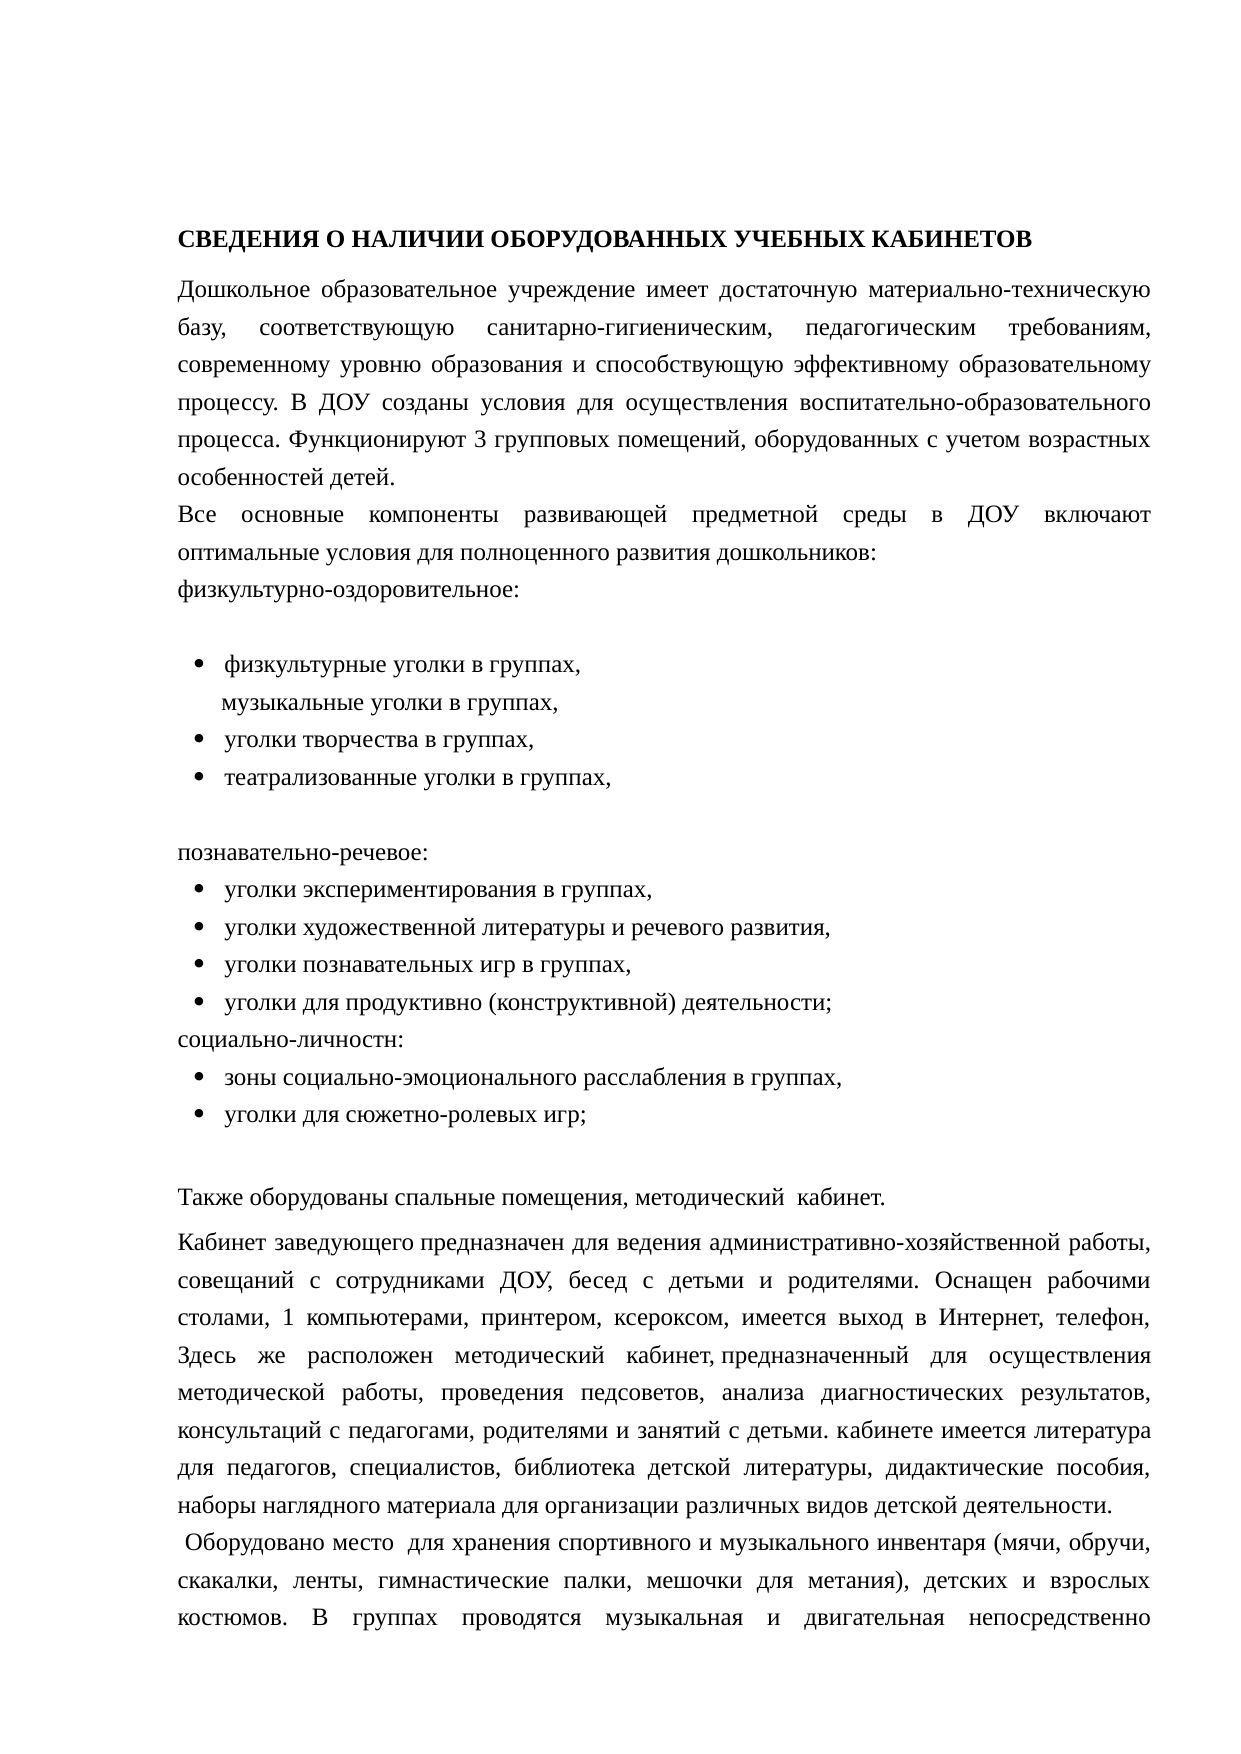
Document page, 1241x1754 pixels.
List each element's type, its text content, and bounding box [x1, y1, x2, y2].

list уголки для сюжетно-ролевых игр; [194, 1090, 1152, 1128]
list СВЕДЕНИЯ О НАЛИЧИИ ОБОРУДОВАННЫХ УЧЕБНЫХ КАБИНЕТОВ [177, 224, 1152, 253]
text Дошкольное образовательное учреждение имеет достаточную материально-техническую базу, соответствующую санитарно-гигиеническим, педагогическим требованиям, современному уровню образования и способствующую эффективному образовательному процессу. В ДОУ созданы условия для осуществления воспитательно-образовательного процесса. Функционируют 3 групповых помещений, оборудованных с учетом возрастных особенностей детей. [177, 265, 1152, 490]
text познавательно-речевое: [177, 828, 1152, 865]
text Кабинет заведующего предназначен для ведения административно-хозяйственной работы, совещаний с сотрудниками ДОУ, бесед с детьми и родителями. Оснащен рабочими столами, 1 компьютерами, принтером, ксероксом, имеется выход в Интернет, телефон, Здесь же расположен методический кабинет, предназначенный для осуществления методической работы, проведения педсоветов, анализа диагностических результатов, консультаций с педагогами, родителями и занятий с детьми. кабинете имеется литература для педагогов, специалистов, библиотека детской литературы, дидактические пособия, наборы наглядного материала для организации различных видов детской деятельности. [177, 1218, 1152, 1518]
list уголки художественной литературы и речевого развития, [194, 903, 1152, 940]
text социально-личностн: [177, 1015, 1152, 1053]
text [177, 1518, 1152, 1631]
list театрализованные уголки в группах, [194, 753, 1152, 790]
list физкультурные уголки в группах, [194, 640, 1152, 678]
text Все основные компоненты развивающей предметной среды в ДОУ включают оптимальные условия для полноценного развития дошкольников: [177, 490, 1152, 565]
text Также оборудованы спальные помещения, методический кабинет. [177, 1173, 1152, 1211]
list уголки для продуктивно (конструктивной) деятельности; [194, 978, 1152, 1015]
list зоны социально-эмоционального расслабления в группах, [194, 1053, 1152, 1090]
text музыкальные уголки в группах, [177, 678, 1152, 715]
list уголки экспериментирования в группах, [194, 865, 1152, 903]
list уголки творчества в группах, [194, 715, 1152, 753]
text физкультурно-оздоровительное: [177, 565, 1152, 603]
list уголки познавательных игр в группах, [194, 940, 1152, 978]
